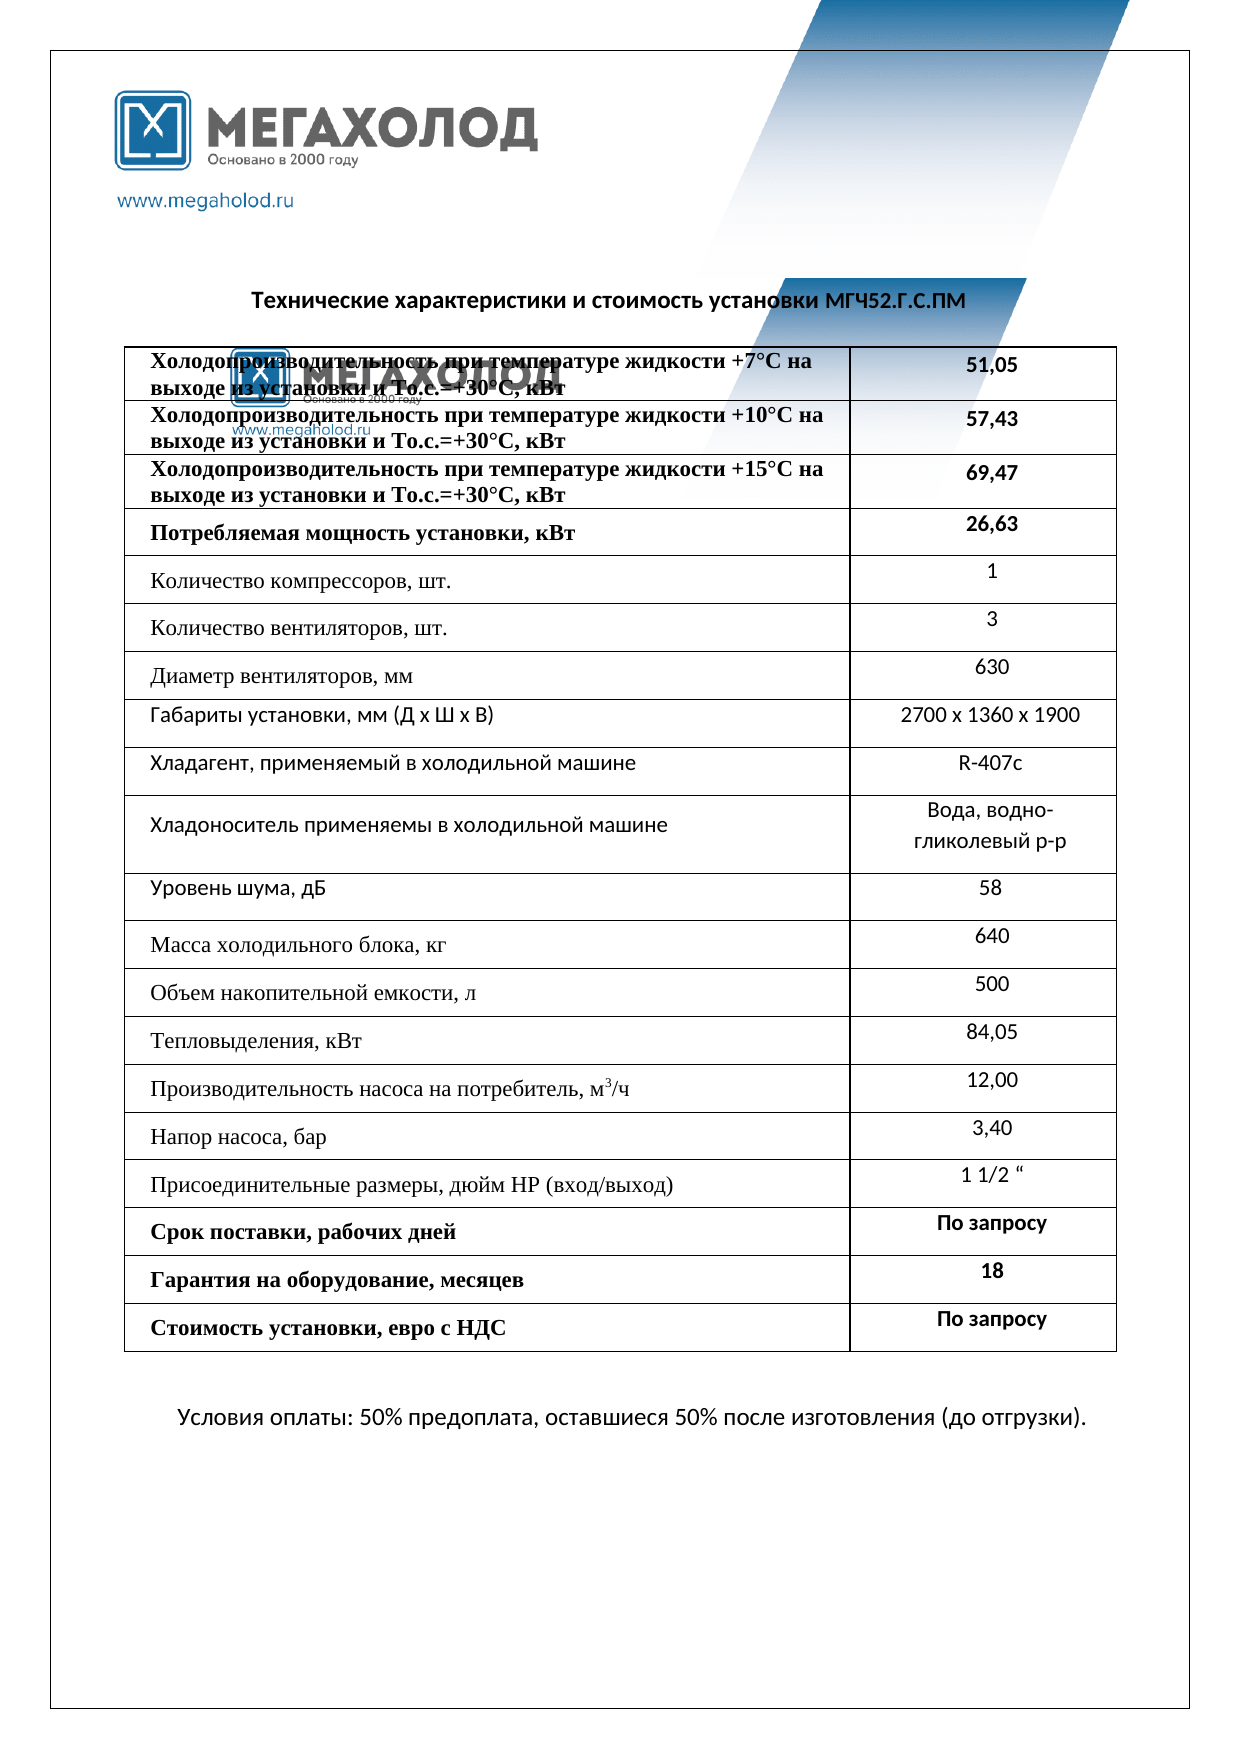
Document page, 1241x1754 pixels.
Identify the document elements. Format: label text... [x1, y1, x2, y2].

table_cell Напор насоса, бар [125, 1113, 849, 1159]
table_cell 58 [851, 874, 1116, 920]
table_cell Уровень шума, дБ [125, 874, 849, 920]
table_header 51,05 [851, 348, 1116, 400]
table_cell Холодопроизводительность при температуре жидкости +15°С на выходе из установки и То.с.=+30°С, кВт [125, 455, 849, 508]
table_cell Присоединительные размеры, дюйм НР (вход/выход) [125, 1160, 849, 1207]
table_cell По запросу [851, 1208, 1116, 1255]
table_cell Масса холодильного блока, кг [125, 921, 849, 968]
table_cell 500 [851, 969, 1116, 1016]
table_cell Гарантия на оборудование, месяцев [125, 1256, 849, 1303]
table_cell 3 [851, 604, 1116, 651]
table_cell 18 [851, 1256, 1116, 1303]
table_cell 640 [851, 921, 1116, 968]
table_cell Производительность насоса на потребитель, м3/ч [125, 1065, 849, 1112]
picture [1, 0, 1241, 1754]
table_cell Стоимость установки, евро с НДС [125, 1304, 849, 1351]
text Технические характеристики и стоимость установки МГЧ52.Г.С.ПМ [251, 284, 1137, 314]
table_cell 630 [851, 652, 1116, 699]
table_cell 26,63 [851, 509, 1116, 555]
table_cell 69,47 [851, 455, 1116, 508]
table_cell R-407с [851, 748, 1116, 794]
table_cell Срок поставки, рабочих дней [125, 1208, 849, 1255]
table_cell Тепловыделения, кВт [125, 1017, 849, 1064]
table_cell Хладагент, применяемый в холодильной машине [125, 748, 849, 794]
table_cell 12,00 [851, 1065, 1116, 1112]
table_cell 2700 х 1360 х 1900 [851, 700, 1116, 747]
text Условия оплаты: 50% предоплата, оставшиеся 50% после изготовления (до отгрузки). [177, 1401, 1093, 1432]
table_cell 1 1/2 “ [851, 1160, 1116, 1207]
table_cell Объем накопительной емкости, л [125, 969, 849, 1016]
table_cell Диаметр вентиляторов, мм [125, 652, 849, 699]
table_cell Габариты установки, мм (Д х Ш х В) [125, 700, 849, 747]
table_cell 3,40 [851, 1113, 1116, 1159]
table_cell 84,05 [851, 1017, 1116, 1064]
table_cell Количество вентиляторов, шт. [125, 604, 849, 651]
table_cell Вода, водно-гликолевый р-р [851, 796, 1116, 872]
table_cell По запросу [851, 1304, 1116, 1351]
table_header Холодопроизводительность при температуре жидкости +7°С на выходе из установки и То.с.=+30°С, кВт [125, 348, 849, 400]
table_cell 57,43 [851, 401, 1116, 454]
table_cell Хладоноситель применяемы в холодильной машине [125, 796, 849, 872]
table_cell Холодопроизводительность при температуре жидкости +10°С на выходе из установки и То.с.=+30°С, кВт [125, 401, 849, 454]
table_cell Потребляемая мощность установки, кВт [125, 509, 849, 555]
table_cell Количество компрессоров, шт. [125, 556, 849, 603]
table_cell 1 [851, 556, 1116, 603]
